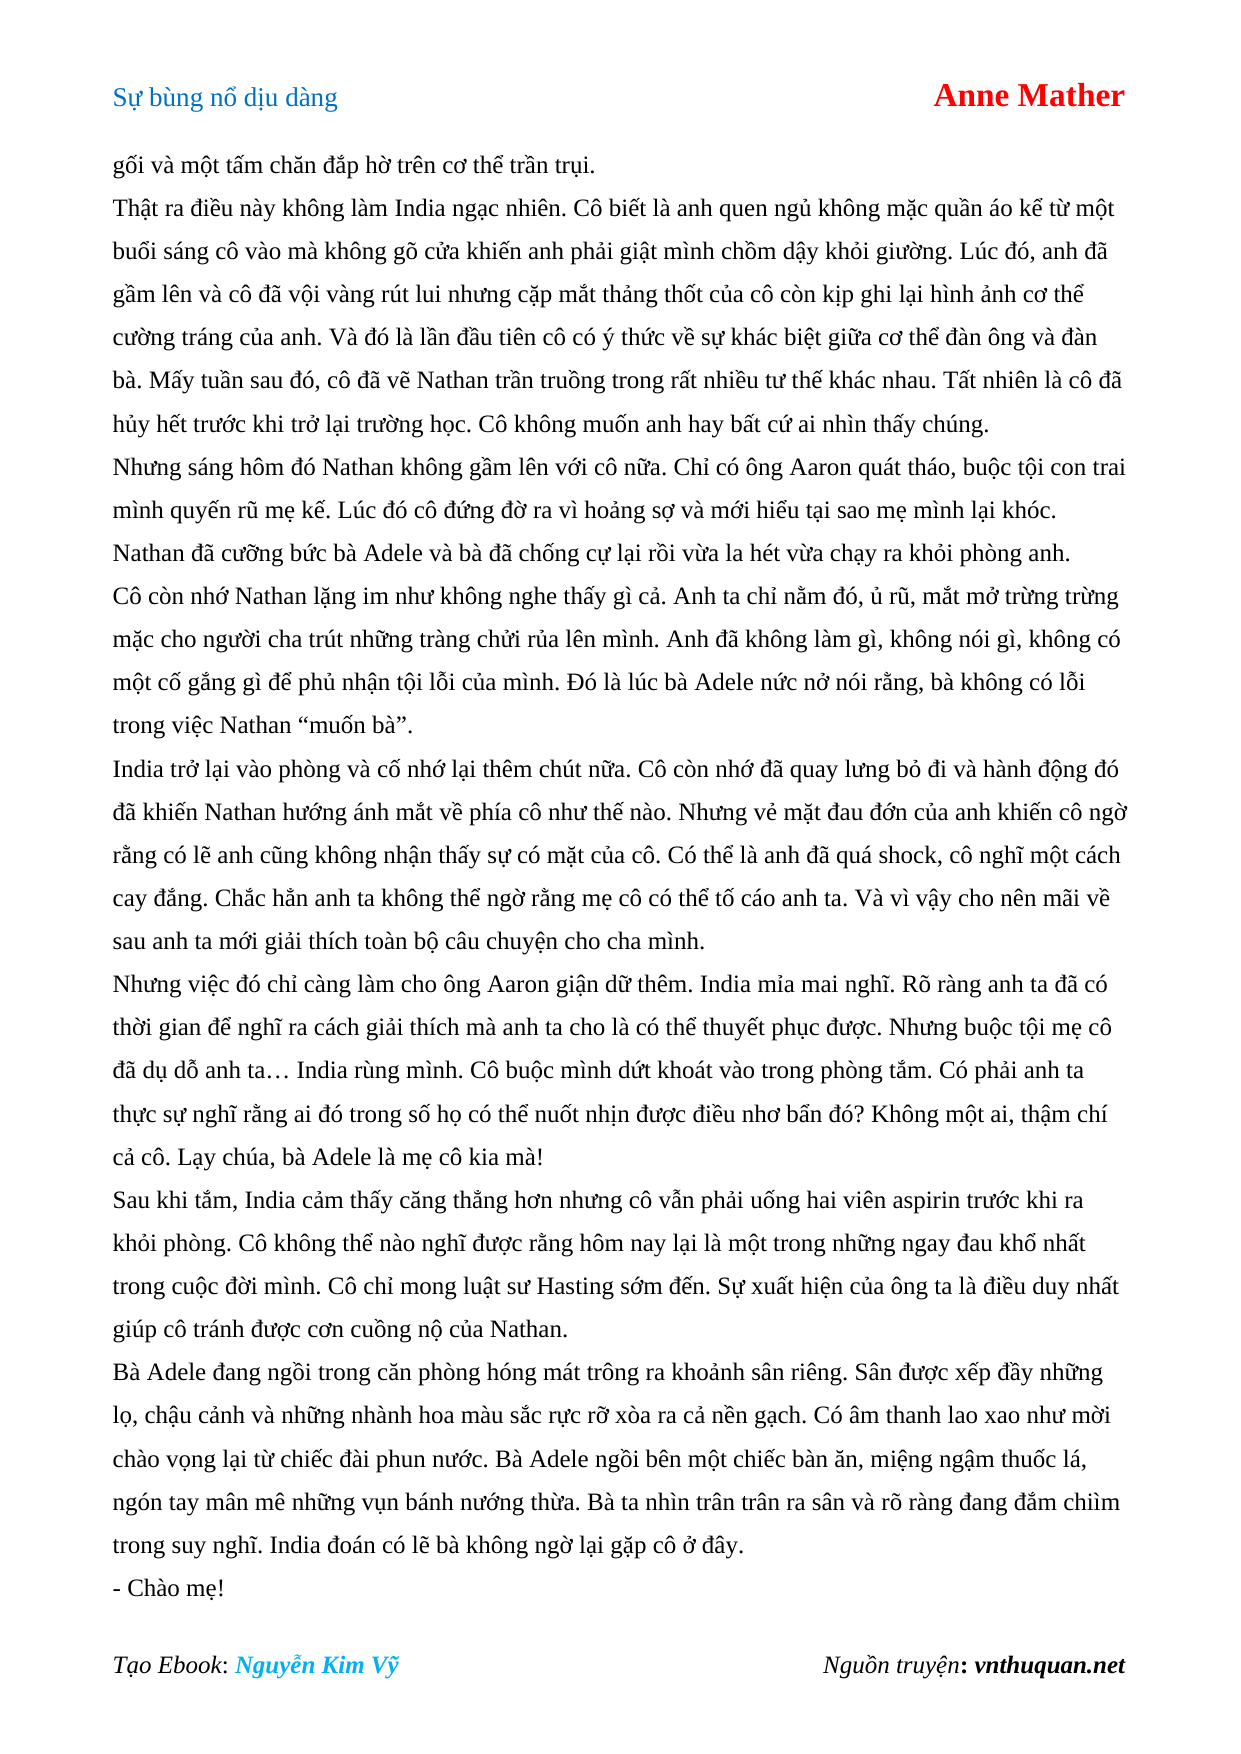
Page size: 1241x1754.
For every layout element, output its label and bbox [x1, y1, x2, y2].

text [112, 150, 1128, 1602]
